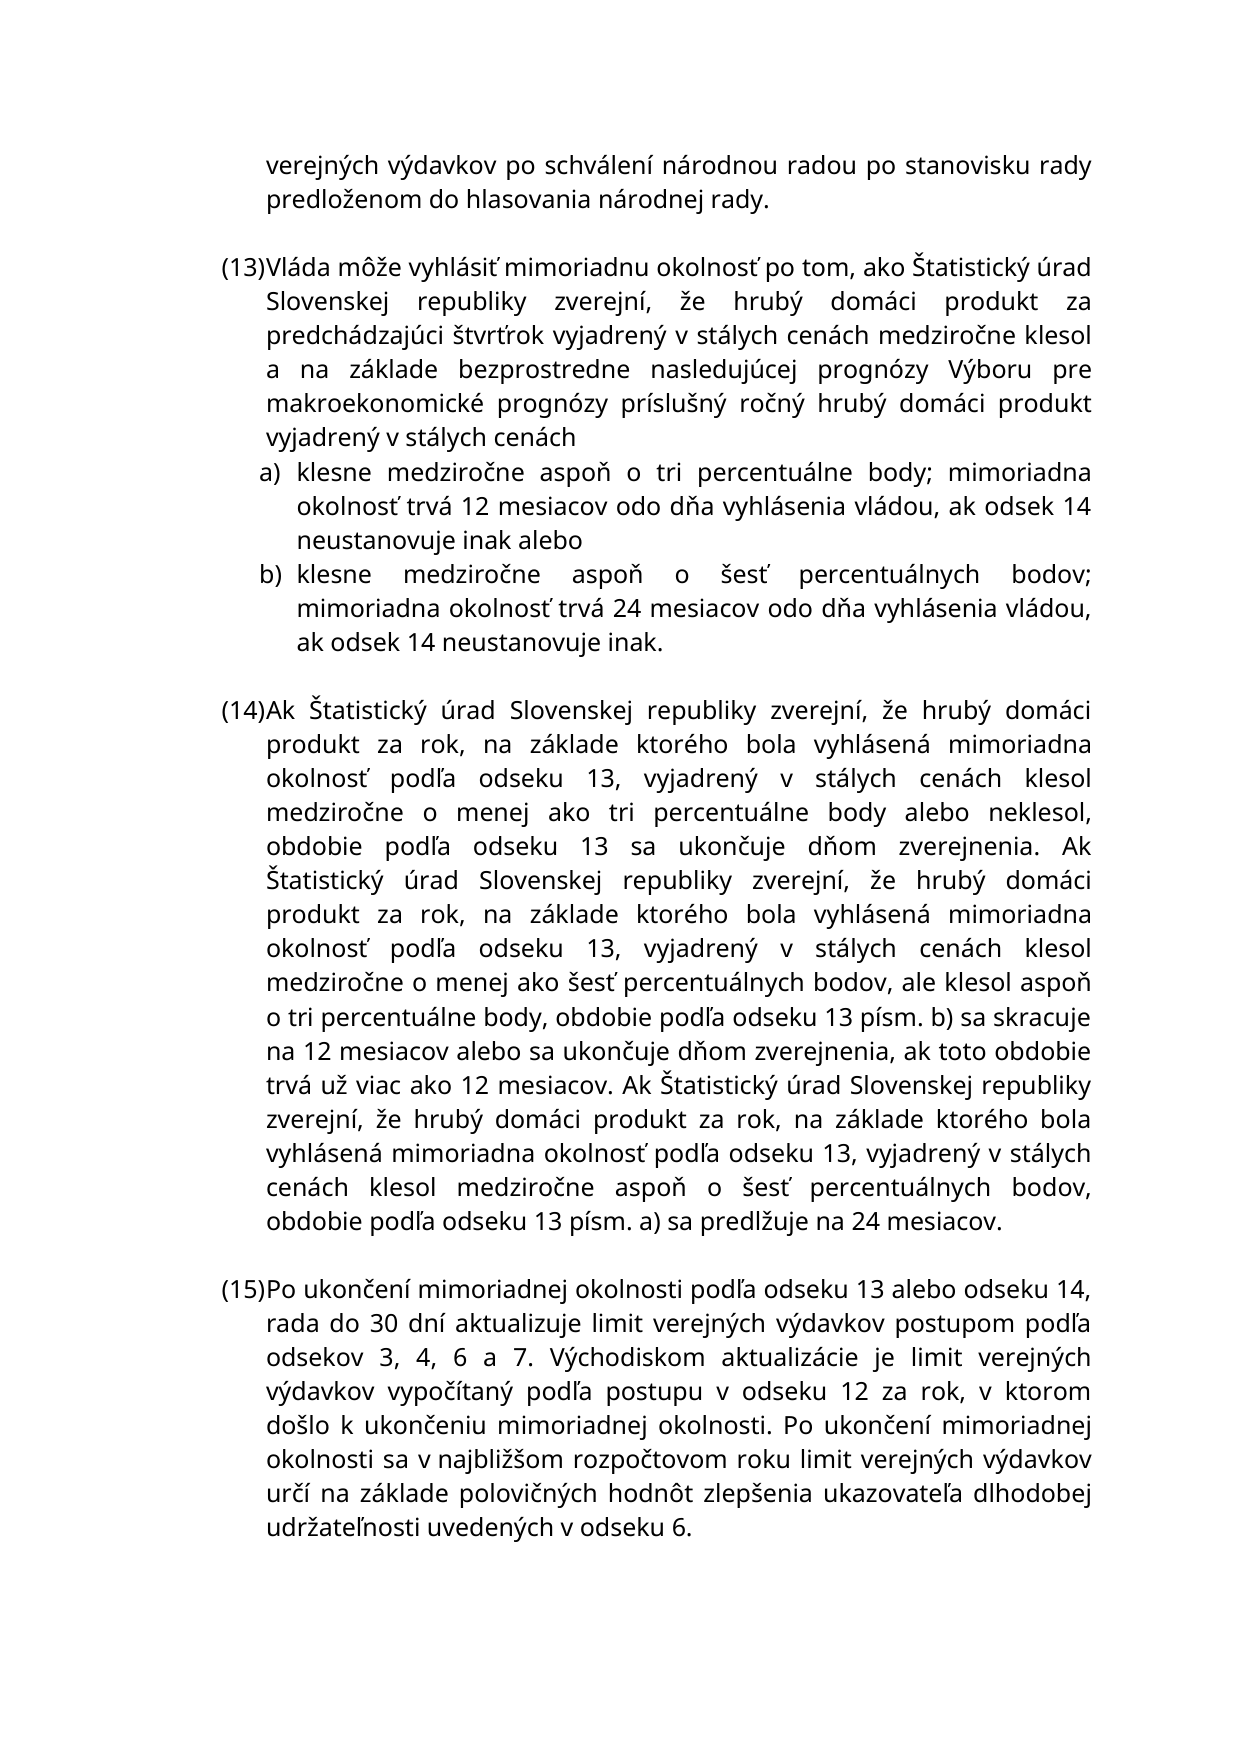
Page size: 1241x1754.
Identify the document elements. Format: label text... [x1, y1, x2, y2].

list klesne medziročne aspoň o šesť percentuálnych bodov; mimoriadna okolnosť trvá 24 mesiacov odo dňa vyhlásenia vládou, ak odsek 14 neustanovuje inak. [259, 556, 1093, 658]
list Vláda môže vyhlásiť mimoriadnu okolnosť po tom, ako Štatistický úrad Slovenskej republiky zverejní, že hrubý domáci produkt za predchádzajúci štvrťrok vyjadrený v stálych cenách medziročne klesol a na základe bezprostredne nasledujúcej prognózy Výboru pre makroekonomické prognózy príslušný ročný hrubý domáci produkt vyjadrený v stálych cenách [221, 250, 1093, 454]
list Po ukončení mimoriadnej okolnosti podľa odseku 13 alebo odseku 14, rada do 30 dní aktualizuje limit verejných výdavkov postupom podľa odsekov 3, 4, 6 a 7. Východiskom aktualizácie je limit verejných výdavkov vypočítaný podľa postupu v odseku 12 za rok, v ktorom došlo k ukončeniu mimoriadnej okolnosti. Po ukončení mimoriadnej okolnosti sa v najbližšom rozpočtovom roku limit verejných výdavkov určí na základe polovičných hodnôt zlepšenia ukazovateľa dlhodobej udržateľnosti uvedených v odseku 6. [221, 1272, 1093, 1544]
list Ak Štatistický úrad Slovenskej republiky zverejní, že hrubý domáci produkt za rok, na základe ktorého bola vyhlásená mimoriadna okolnosť podľa odseku 13, vyjadrený v stálych cenách klesol medziročne o menej ako tri percentuálne body alebo neklesol, obdobie podľa odseku 13 sa ukončuje dňom zverejnenia. Ak Štatistický úrad Slovenskej republiky zverejní, že hrubý domáci produkt za rok, na základe ktorého bola vyhlásená mimoriadna okolnosť podľa odseku 13, vyjadrený v stálych cenách klesol medziročne o menej ako šesť percentuálnych bodov, ale klesol aspoň o tri percentuálne body, obdobie podľa odseku 13 písm. b) sa skracuje na 12 mesiacov alebo sa ukončuje dňom zverejnenia, ak toto obdobie trvá už viac ako 12 mesiacov. Ak Štatistický úrad Slovenskej republiky zverejní, že hrubý domáci produkt za rok, na základe ktorého bola vyhlásená mimoriadna okolnosť podľa odseku 13, vyjadrený v stálych cenách klesol medziročne aspoň o šesť percentuálnych bodov, obdobie podľa odseku 13 písm. a) sa predlžuje na 24 mesiacov. [221, 693, 1093, 1238]
list klesne medziročne aspoň o tri percentuálne body; mimoriadna okolnosť trvá 12 mesiacov odo dňa vyhlásenia vládou, ak odsek 14 neustanovuje inak alebo [259, 454, 1093, 556]
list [221, 148, 1093, 216]
